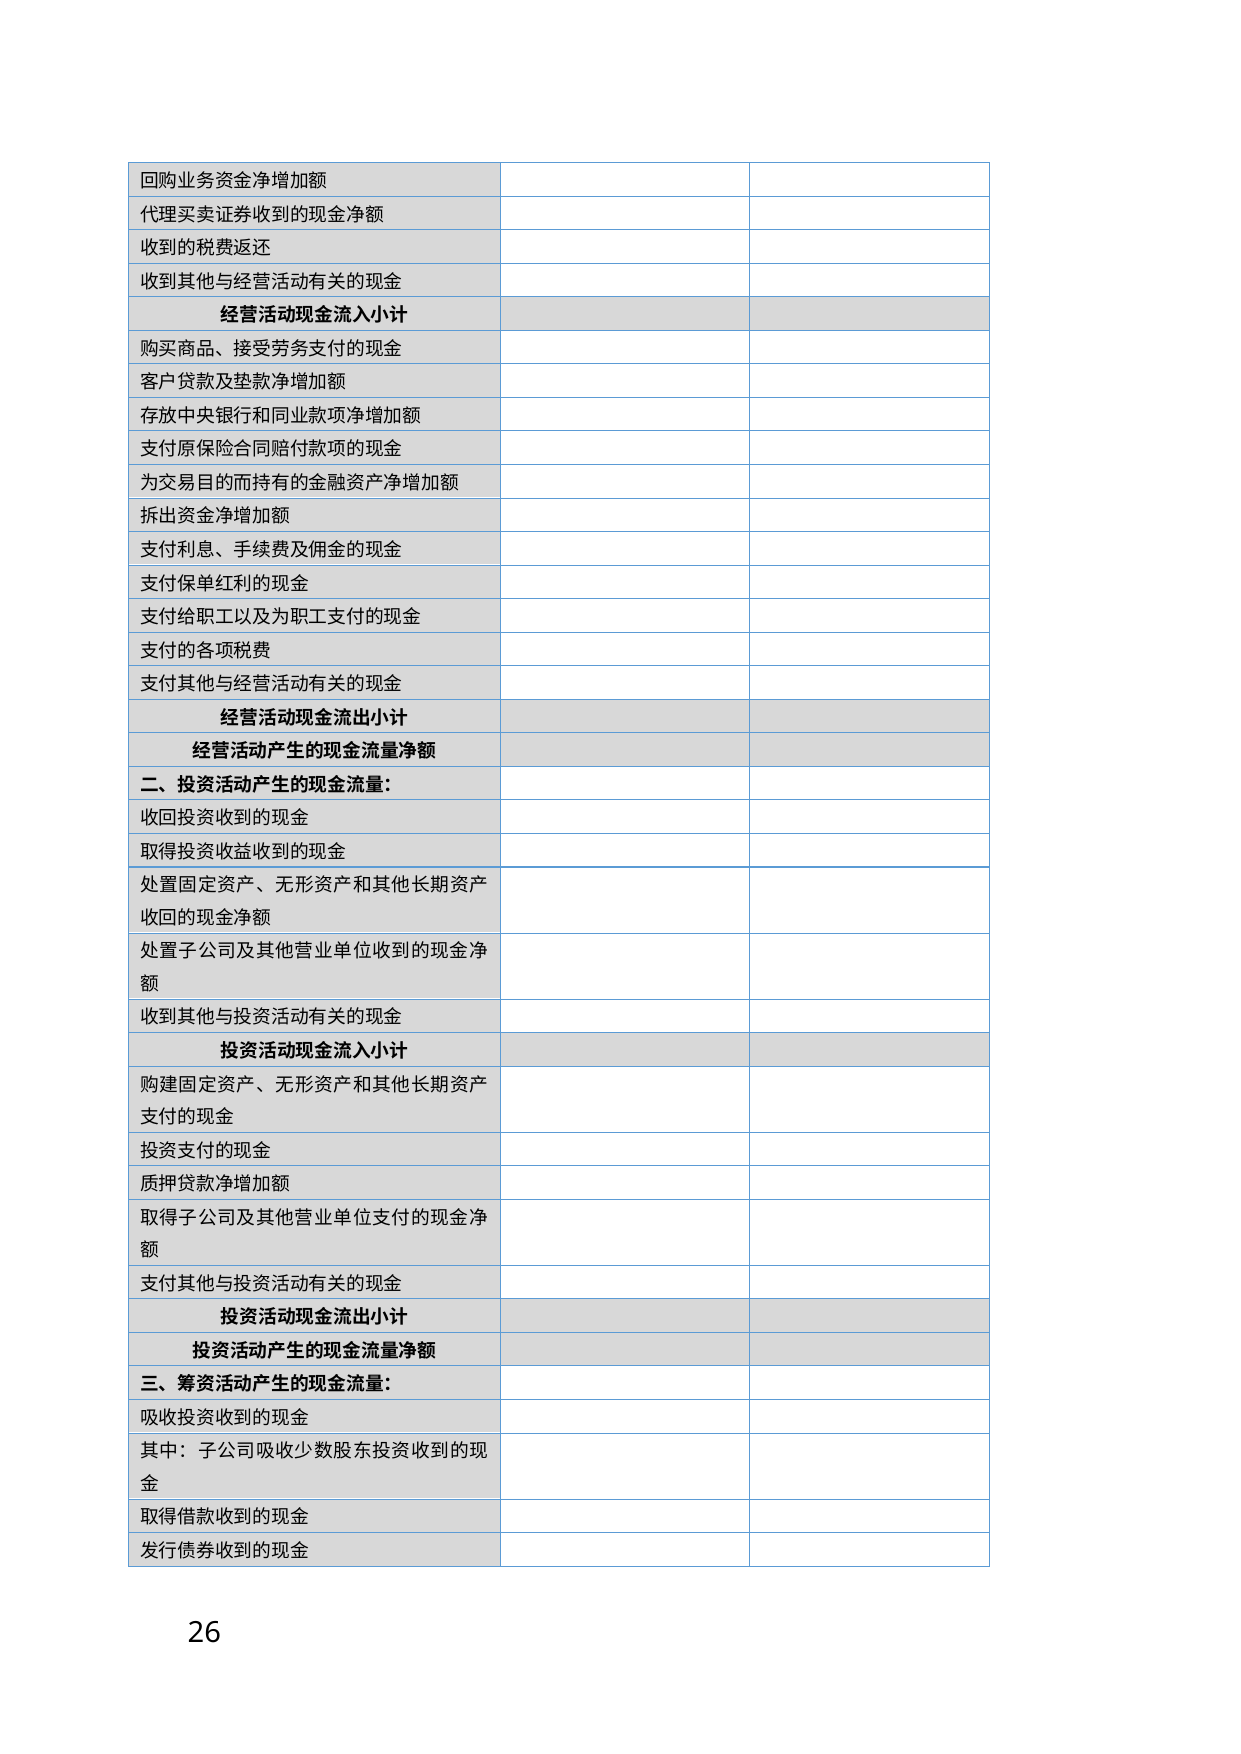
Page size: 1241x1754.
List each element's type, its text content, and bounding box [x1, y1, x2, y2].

table_cell [750, 1299, 989, 1332]
table_cell [750, 532, 989, 564]
table_cell [501, 633, 749, 665]
table_cell 存放中央银行和同业款项净增加额 [129, 398, 500, 430]
table_cell [501, 1500, 749, 1532]
table_cell [501, 297, 749, 330]
table_cell [501, 1400, 749, 1432]
table_cell 收到其他与投资活动有关的现金 [129, 1000, 500, 1032]
table_cell 取得借款收到的现金 [129, 1500, 500, 1532]
table_cell [750, 1500, 989, 1532]
table_cell 质押贷款净增加额 [129, 1166, 500, 1199]
table_cell [501, 1166, 749, 1199]
table_cell [501, 465, 749, 497]
table_cell [750, 1000, 989, 1032]
table_cell [501, 700, 749, 732]
table_cell [501, 230, 749, 263]
table_cell 其中：子公司吸收少数股东投资收到的现金 [129, 1434, 500, 1498]
table_cell [501, 197, 749, 229]
table_cell [501, 1200, 749, 1265]
table_cell [501, 1366, 749, 1399]
table_cell 处置固定资产、无形资产和其他长期资产收回的现金净额 [129, 868, 500, 932]
table_cell 经营活动现金流入小计 [129, 297, 500, 330]
table_cell [750, 1033, 989, 1066]
table_cell [750, 364, 989, 397]
table_cell [750, 1266, 989, 1298]
table_cell 经营活动现金流出小计 [129, 700, 500, 732]
table_cell [501, 934, 749, 998]
table_cell 经营活动产生的现金流量净额 [129, 733, 500, 766]
table_cell [501, 1000, 749, 1032]
table_cell [750, 666, 989, 699]
table_cell [750, 331, 989, 363]
table_cell [501, 1033, 749, 1066]
table_cell [750, 800, 989, 833]
table_cell [501, 834, 749, 866]
table_cell [501, 1299, 749, 1332]
table_cell [750, 566, 989, 598]
table_cell [750, 1533, 989, 1566]
table_cell [750, 465, 989, 497]
table_cell 投资活动现金流出小计 [129, 1299, 500, 1332]
table_cell [501, 767, 749, 799]
table_cell 支付原保险合同赔付款项的现金 [129, 431, 500, 464]
table_cell [501, 1434, 749, 1498]
table_cell [750, 1400, 989, 1432]
table_cell 代理买卖证券收到的现金净额 [129, 197, 500, 229]
table_cell 购建固定资产、无形资产和其他长期资产支付的现金 [129, 1067, 500, 1132]
table_cell [750, 1200, 989, 1265]
table_cell [501, 733, 749, 766]
table_cell [501, 163, 749, 196]
table_cell 收到的税费返还 [129, 230, 500, 263]
table_cell [750, 868, 989, 932]
table_cell [750, 733, 989, 766]
table_cell 拆出资金净增加额 [129, 499, 500, 531]
table_cell [750, 398, 989, 430]
table_cell 收回投资收到的现金 [129, 800, 500, 833]
table_cell [750, 163, 989, 196]
table_cell 发行债券收到的现金 [129, 1533, 500, 1566]
table_cell [750, 934, 989, 998]
table_cell 购买商品、接受劳务支付的现金 [129, 331, 500, 363]
table_cell 吸收投资收到的现金 [129, 1400, 500, 1432]
table_cell [750, 767, 989, 799]
table_cell [750, 297, 989, 330]
table_cell [501, 431, 749, 464]
table_cell [501, 364, 749, 397]
table_cell 客户贷款及垫款净增加额 [129, 364, 500, 397]
table_cell 取得投资收益收到的现金 [129, 834, 500, 866]
table_cell 支付其他与经营活动有关的现金 [129, 666, 500, 699]
table_cell [750, 1366, 989, 1399]
table_cell [501, 532, 749, 564]
table_cell [501, 666, 749, 699]
table_cell [501, 599, 749, 632]
table_cell 处置子公司及其他营业单位收到的现金净额 [129, 934, 500, 998]
table_cell 二、投资活动产生的现金流量： [129, 767, 500, 799]
table_cell [750, 1067, 989, 1132]
table_cell [501, 868, 749, 932]
table_cell [750, 700, 989, 732]
table_cell [750, 1333, 989, 1365]
table_cell [501, 1533, 749, 1566]
table_cell [501, 1133, 749, 1165]
table_cell 投资活动产生的现金流量净额 [129, 1333, 500, 1365]
table_cell 支付其他与投资活动有关的现金 [129, 1266, 500, 1298]
table_cell [501, 264, 749, 296]
table_cell [750, 599, 989, 632]
table_cell 三、筹资活动产生的现金流量： [129, 1366, 500, 1399]
table_cell [501, 800, 749, 833]
table_cell [501, 566, 749, 598]
table_cell 支付保单红利的现金 [129, 566, 500, 598]
table_cell [750, 230, 989, 263]
table_cell [501, 1266, 749, 1298]
table_cell [750, 431, 989, 464]
table_cell [501, 398, 749, 430]
table_cell 为交易目的而持有的金融资产净增加额 [129, 465, 500, 497]
table_cell 支付的各项税费 [129, 633, 500, 665]
table_cell 支付利息、手续费及佣金的现金 [129, 532, 500, 564]
table_cell 支付给职工以及为职工支付的现金 [129, 599, 500, 632]
table_cell [750, 834, 989, 866]
table_cell [750, 197, 989, 229]
table_cell [501, 331, 749, 363]
table_cell [501, 1067, 749, 1132]
table_cell [750, 264, 989, 296]
table_cell [750, 633, 989, 665]
table_cell 投资支付的现金 [129, 1133, 500, 1165]
table_cell 取得子公司及其他营业单位支付的现金净额 [129, 1200, 500, 1265]
table_cell [750, 1434, 989, 1498]
table_cell [750, 499, 989, 531]
table_cell [501, 499, 749, 531]
table_cell 投资活动现金流入小计 [129, 1033, 500, 1066]
table_cell [501, 1333, 749, 1365]
table_cell 回购业务资金净增加额 [129, 163, 500, 196]
table_cell [750, 1166, 989, 1199]
table_cell 收到其他与经营活动有关的现金 [129, 264, 500, 296]
table_cell [750, 1133, 989, 1165]
